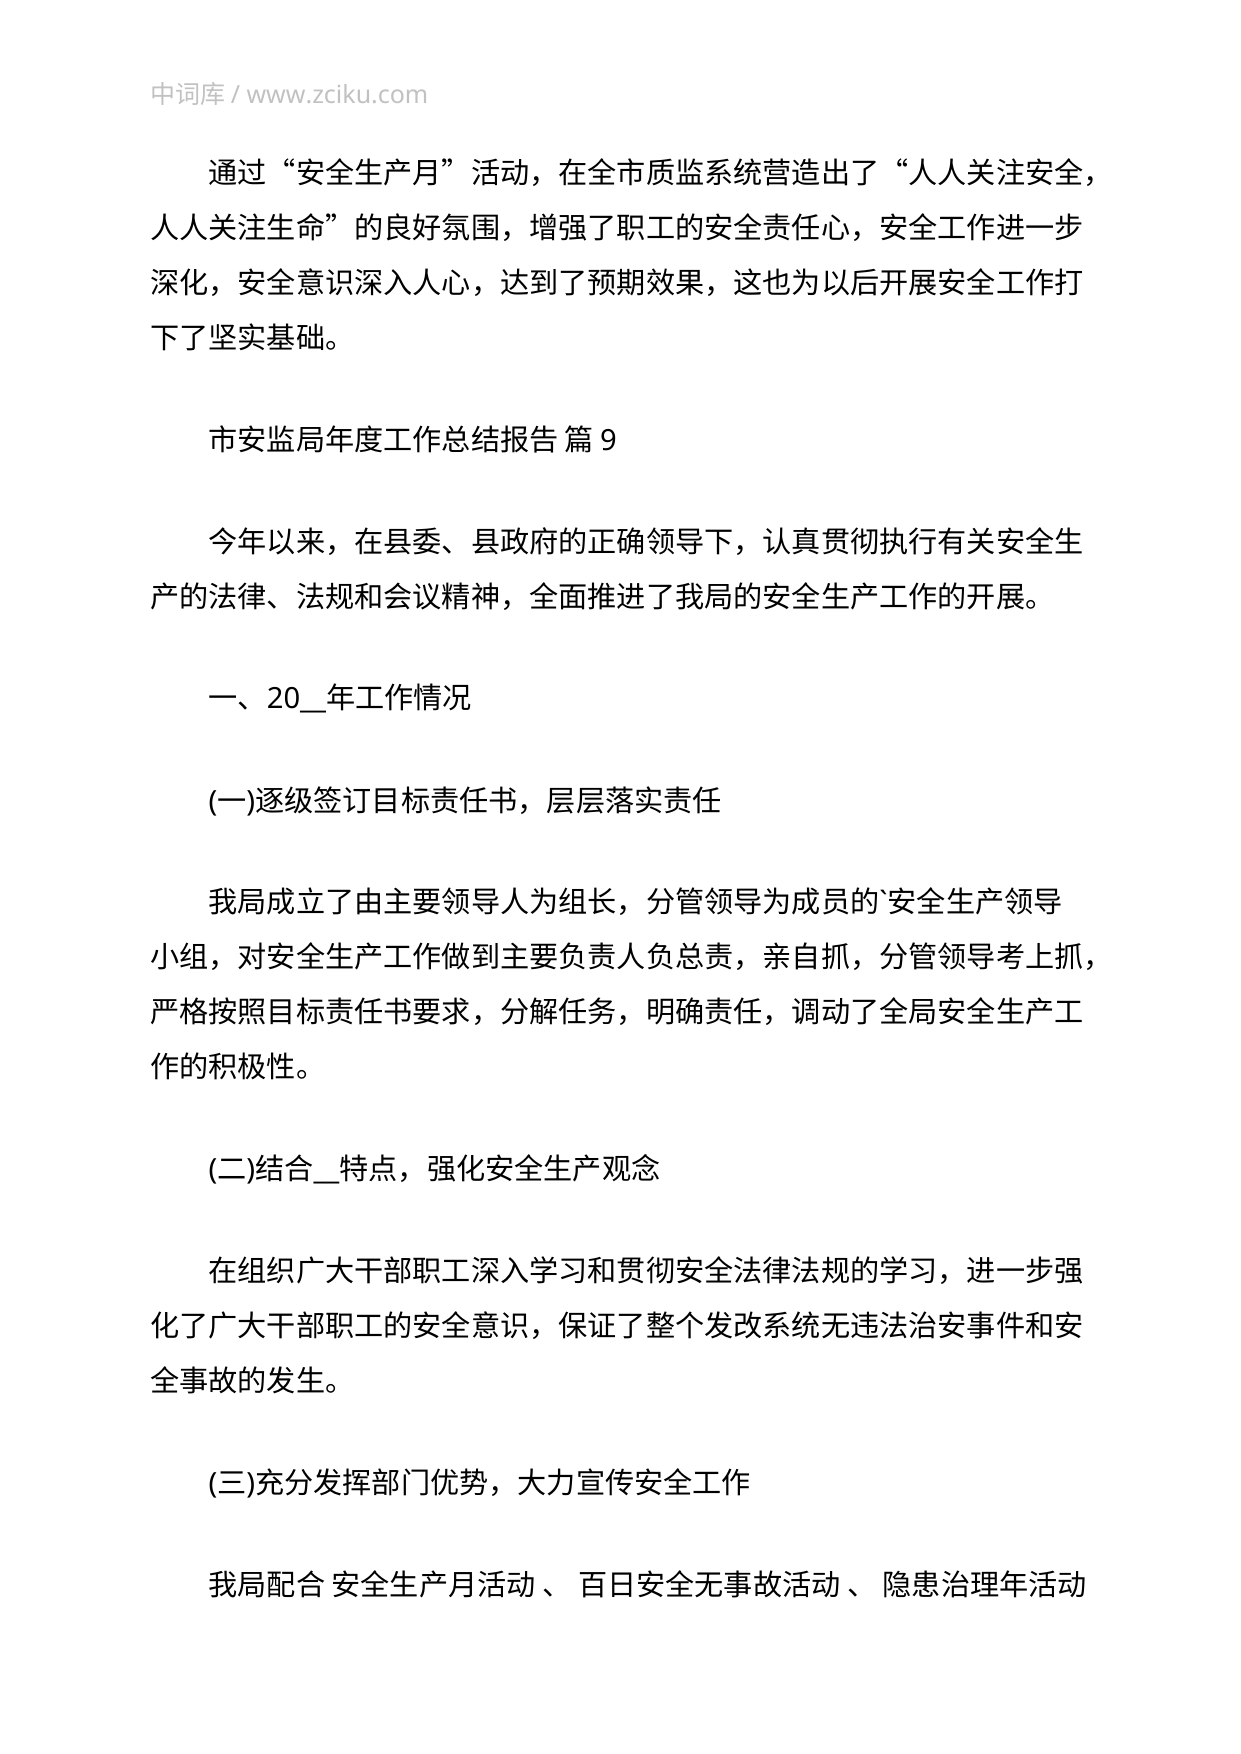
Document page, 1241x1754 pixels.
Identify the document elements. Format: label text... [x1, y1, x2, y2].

text 我局成立了由主要领导人为组长，分管领导为成员的`安全生产领导小组，对安全生产工作做到主要负责人负总责，亲自抓，分管领导考上抓，严格按照目标责任书要求，分解任务，明确责任，调动了全局安全生产工作的积极性。 [150, 879, 1090, 1086]
text 市安监局年度工作总结报告 篇9 [150, 416, 1090, 459]
text 在组织广大干部职工深入学习和贯彻安全法律法规的学习，进一步强化了广大干部职工的安全意识，保证了整个发改系统无违法治安事件和安全事故的发生。 [150, 1248, 1090, 1400]
text (二)结合__特点，强化安全生产观念 [150, 1146, 1090, 1188]
text 今年以来，在县委、县政府的正确领导下，认真贯彻执行有关安全生产的法律、法规和会议精神，全面推进了我局的安全生产工作的开展。 [150, 518, 1090, 616]
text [150, 1561, 1090, 1603]
text (一)逐级签订目标责任书，层层落实责任 [150, 777, 1090, 819]
text 一、20__年工作情况 [150, 675, 1090, 717]
text (三)充分发挥部门优势，大力宣传安全工作 [150, 1459, 1090, 1502]
text 通过“安全生产月”活动，在全市质监系统营造出了“人人关注安全，人人关注生命”的良好氛围，增强了职工的安全责任心，安全工作进一步深化，安全意识深入人心，达到了预期效果，这也为以后开展安全工作打下了坚实基础。 [150, 150, 1090, 357]
